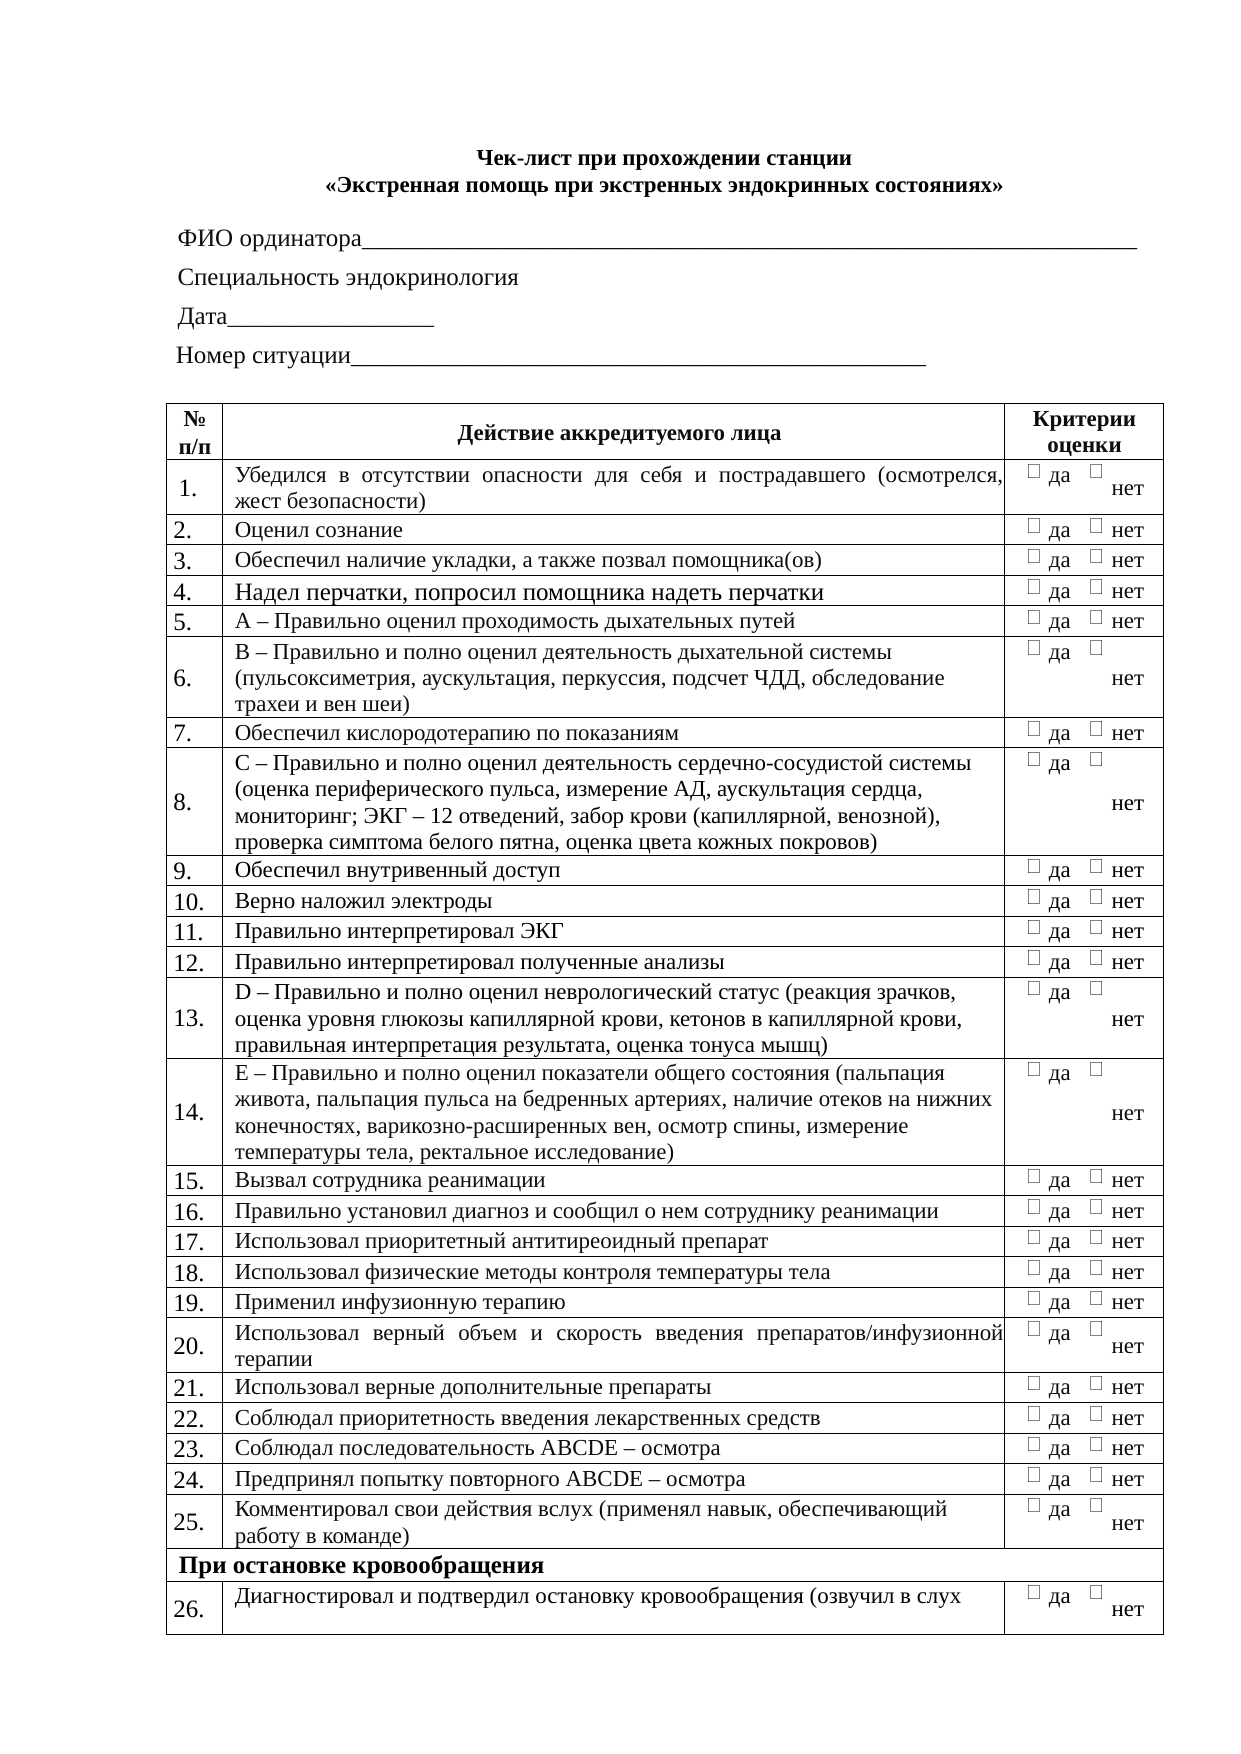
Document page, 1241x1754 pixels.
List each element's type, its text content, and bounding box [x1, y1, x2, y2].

table_cell да [1005, 1059, 1105, 1164]
table_cell нет [1105, 1582, 1163, 1634]
table_cell 6. [167, 637, 222, 717]
table_cell нет [1105, 1434, 1163, 1463]
table_cell Убедился в отсутствии опасности для себя и пострадавшего (осмотрелся, жест безопасности) [223, 460, 1004, 514]
table_cell 8. [167, 748, 222, 854]
table_cell да [1005, 978, 1105, 1057]
table_cell При остановке кровообращения [167, 1549, 1105, 1581]
table_cell [1105, 1549, 1163, 1581]
table_cell нет [1105, 1166, 1163, 1195]
table_cell да [1005, 1495, 1105, 1548]
table_cell нет [1105, 1227, 1163, 1256]
table_cell да [1005, 748, 1105, 854]
table_cell Применил инфузионную терапию [223, 1288, 1004, 1317]
table_cell нет [1105, 576, 1163, 605]
table_cell Верно наложил электроды [223, 886, 1004, 916]
table_header № п/п [167, 404, 222, 459]
table_cell Оценил сознание [223, 515, 1004, 544]
table_cell Правильно интерпретировал полученные анализы [223, 947, 1004, 977]
text «Экстренная помощь при экстренных эндокринных состояниях» [177, 171, 1152, 197]
table_cell Обеспечил внутривенный доступ [223, 856, 1004, 885]
table_cell да [1005, 1582, 1105, 1634]
table_cell 9. [167, 856, 222, 885]
table_cell Комментировал свои действия вслух (применял навык, обеспечивающий работу в команде) [223, 1495, 1004, 1548]
table_cell 5. [167, 606, 222, 636]
table_cell 13. [167, 978, 222, 1057]
table_cell D – Правильно и полно оценил неврологический статус (реакция зрачков, оценка уровня глюкозы капиллярной крови, кетонов в капиллярной крови, правильная интерпретация результата, оценка тонуса мышц) [223, 978, 1004, 1057]
table_cell 16. [167, 1196, 222, 1226]
table_cell нет [1105, 1373, 1163, 1402]
table_cell да [1005, 1288, 1105, 1317]
table_cell нет [1105, 1403, 1163, 1433]
table_cell нет [1105, 1257, 1163, 1287]
table_cell нет [1105, 856, 1163, 885]
table_cell да [1005, 576, 1105, 605]
table_cell С – Правильно и полно оценил деятельность сердечно-сосудистой системы (оценка периферического пульса, измерение АД, аускультация сердца, мониторинг; ЭКГ – 12 отведений, забор крови (капиллярной, венозной), проверка симптома белого пятна, оценка цвета кожных покровов) [223, 748, 1004, 854]
table_cell да [1005, 1196, 1105, 1226]
table_cell 15. [167, 1166, 222, 1195]
table_cell 20. [167, 1318, 222, 1372]
table_cell нет [1105, 545, 1163, 575]
table_header Критерии оценки [1005, 404, 1163, 459]
table_cell нет [1105, 637, 1163, 717]
table_cell нет [1105, 947, 1163, 977]
table_cell да [1005, 1257, 1105, 1287]
table_cell 14. [167, 1059, 222, 1164]
table_cell Использовал верный объем и скорость введения препаратов/инфузионной терапии [223, 1318, 1004, 1372]
table_cell да [1005, 917, 1105, 946]
table_cell 18. [167, 1257, 222, 1287]
table_cell Надел перчатки, попросил помощника надеть перчатки [223, 576, 1004, 605]
table_cell нет [1105, 1464, 1163, 1494]
text Чек-лист при прохождении станции [177, 144, 1152, 171]
table_cell да [1005, 718, 1105, 747]
table_cell да [1005, 1318, 1105, 1372]
table_cell 22. [167, 1403, 222, 1433]
table_cell нет [1105, 1318, 1163, 1372]
text Дата__________________ [177, 301, 1148, 330]
table_cell 17. [167, 1227, 222, 1256]
table_cell да [1005, 1227, 1105, 1256]
table_cell 7. [167, 718, 222, 747]
table_cell Вызвал сотрудника реанимации [223, 1166, 1004, 1195]
table_cell нет [1105, 1196, 1163, 1226]
table_cell Правильно установил диагноз и сообщил о нем сотруднику реанимации [223, 1196, 1004, 1226]
table_cell да [1005, 606, 1105, 636]
table_cell да [1005, 886, 1105, 916]
table_cell Соблюдал приоритетность введения лекарственных средств [223, 1403, 1004, 1433]
table_cell нет [1105, 1288, 1163, 1317]
table_cell Правильно интерпретировал ЭКГ [223, 917, 1004, 946]
text ФИО ординатора______________________________________________________________ [177, 223, 1148, 252]
table_cell да [1005, 1464, 1105, 1494]
table_cell Использовал физические методы контроля температуры тела [223, 1257, 1004, 1287]
table_cell да [1005, 856, 1105, 885]
table_cell да [1005, 1166, 1105, 1195]
table_header Действие аккредитуемого лица [223, 404, 1004, 459]
table_cell нет [1105, 515, 1163, 544]
table_cell нет [1105, 917, 1163, 946]
table_cell да [1005, 947, 1105, 977]
table_cell 26. [167, 1582, 222, 1634]
table_cell нет [1105, 886, 1163, 916]
table_cell нет [1105, 718, 1163, 747]
table_cell нет [1105, 606, 1163, 636]
table_cell да [1005, 1434, 1105, 1463]
table_cell 2. [167, 515, 222, 544]
table_cell да [1005, 545, 1105, 575]
text Специальность эндокринология [177, 262, 1148, 291]
table_cell да [1005, 1373, 1105, 1402]
table_cell 3. [167, 545, 222, 575]
table_cell 10. [167, 886, 222, 916]
table_cell да [1005, 1403, 1105, 1433]
table_cell А – Правильно оценил проходимость дыхательных путей [223, 606, 1004, 636]
table_cell 4. [167, 576, 222, 605]
table_cell Использовал верные дополнительные препараты [223, 1373, 1004, 1402]
table_cell нет [1105, 1059, 1163, 1164]
table_cell Соблюдал последовательность АВСDЕ – осмотра [223, 1434, 1004, 1463]
table_cell 21. [167, 1373, 222, 1402]
table_cell В – Правильно и полно оценил деятельность дыхательной системы (пульсоксиметрия, аускультация, перкуссия, подсчет ЧДД, обследование трахеи и вен шеи) [223, 637, 1004, 717]
table_cell нет [1105, 1495, 1163, 1548]
table_cell 23. [167, 1434, 222, 1463]
table_cell да [1005, 460, 1105, 514]
table_cell Обеспечил кислородотерапию по показаниям [223, 718, 1004, 747]
table_cell нет [1105, 978, 1163, 1057]
table_cell 1. [167, 460, 222, 514]
table_cell 19. [167, 1288, 222, 1317]
table_cell 24. [167, 1464, 222, 1494]
table_cell Использовал приоритетный антитиреоидный препарат [223, 1227, 1004, 1256]
table_cell 25. [167, 1495, 222, 1548]
text Номер ситуации______________________________________________ [176, 340, 1150, 369]
table_cell нет [1105, 748, 1163, 854]
table_cell Обеспечил наличие укладки, а также позвал помощника(ов) [223, 545, 1004, 575]
table_cell Предпринял попытку повторного АВСDЕ – осмотра [223, 1464, 1004, 1494]
table_cell да [1005, 515, 1105, 544]
table_cell да [1005, 637, 1105, 717]
table_cell 11. [167, 917, 222, 946]
table_cell Е – Правильно и полно оценил показатели общего состояния (пальпация живота, пальпация пульса на бедренных артериях, наличие отеков на нижних конечностях, варикозно-расширенных вен, осмотр спины, измерение температуры тела, ректальное исследование) [223, 1059, 1004, 1164]
table_cell 12. [167, 947, 222, 977]
table_cell нет [1105, 460, 1163, 514]
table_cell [223, 1582, 1004, 1634]
